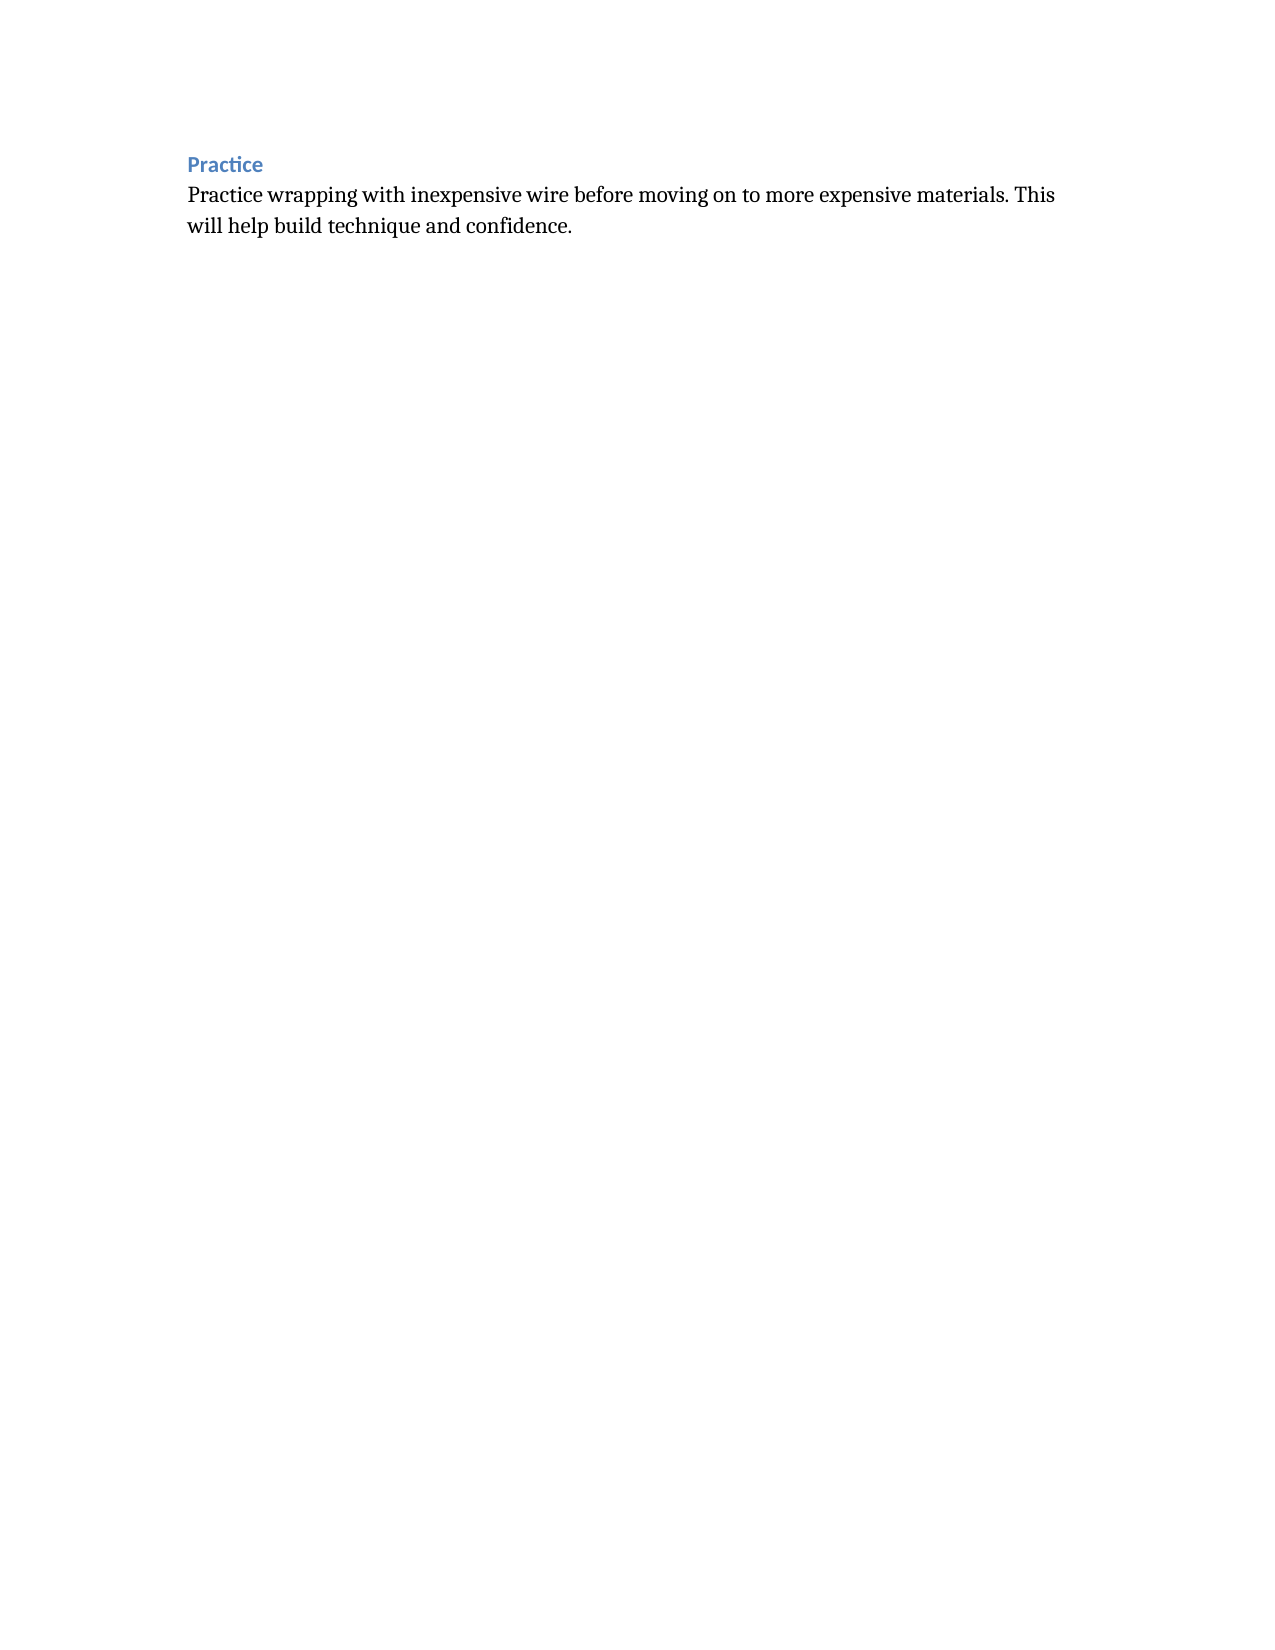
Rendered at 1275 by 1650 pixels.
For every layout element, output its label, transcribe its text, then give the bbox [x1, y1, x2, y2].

subtitle Practice [187, 150, 1087, 178]
text Practice wrapping with inexpensive wire before moving on to more expensive materials. This will help build technique and confidence. [187, 182, 1087, 239]
